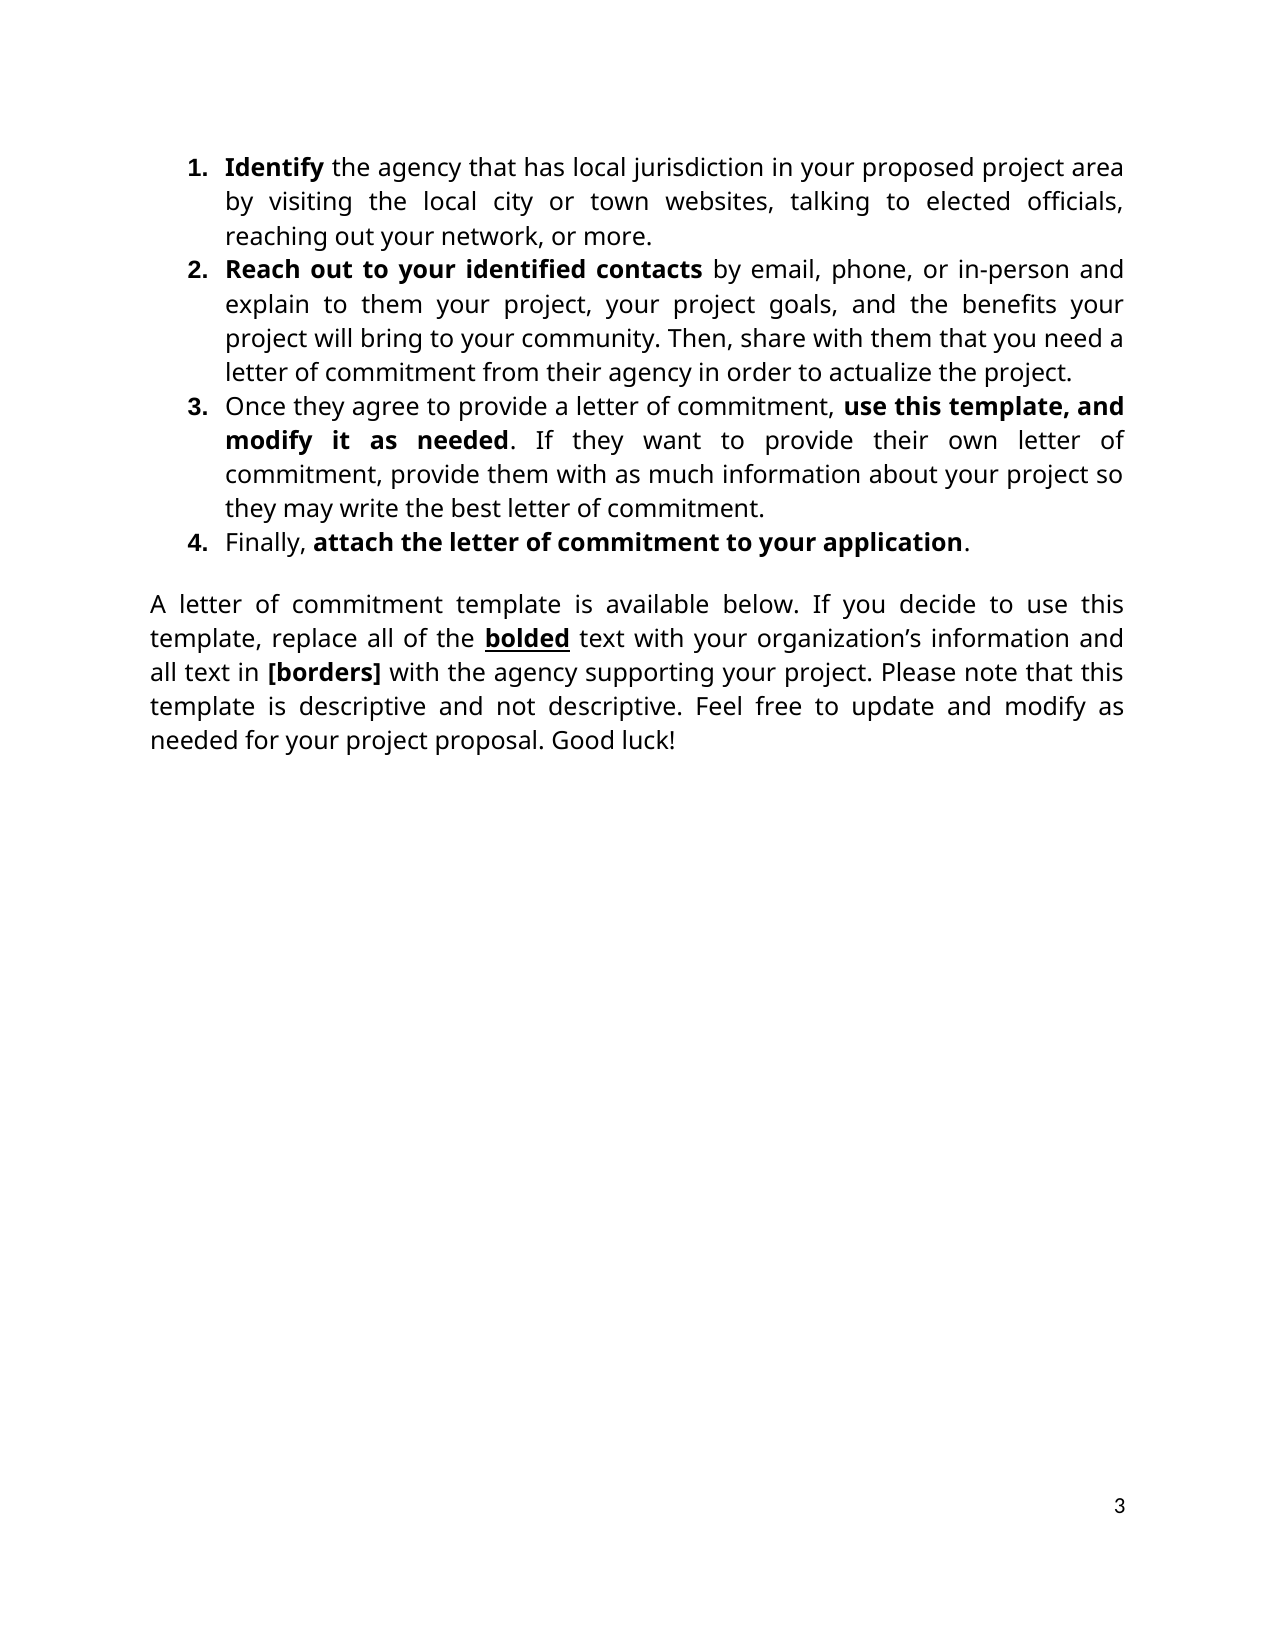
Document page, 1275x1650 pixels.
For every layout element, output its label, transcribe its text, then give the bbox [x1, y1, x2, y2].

list Finally, attach the letter of commitment to your application. [187, 525, 1125, 559]
list Once they agree to provide a letter of commitment, use this template, and modify it as needed. If they want to provide their own letter of commitment, provide them with as much information about your project so they may write the best letter of commitment. [187, 388, 1125, 525]
list Identify the agency that has local jurisdiction in your proposed project area by visiting the local city or town websites, talking to elected officials, reaching out your network, or more. [187, 150, 1125, 252]
list Reach out to your identified contacts by email, phone, or in-person and explain to them your project, your project goals, and the benefits your project will bring to your community. Then, share with them that you need a letter of commitment from their agency in order to actualize the project. [187, 252, 1125, 388]
text A letter of commitment template is available below. If you decide to use this template, replace all of the bolded text with your organization’s information and all text in [borders] with the agency supporting your project. Please note that this template is descriptive and not descriptive. Feel free to update and modify as needed for your project proposal. Good luck! [150, 587, 1125, 757]
